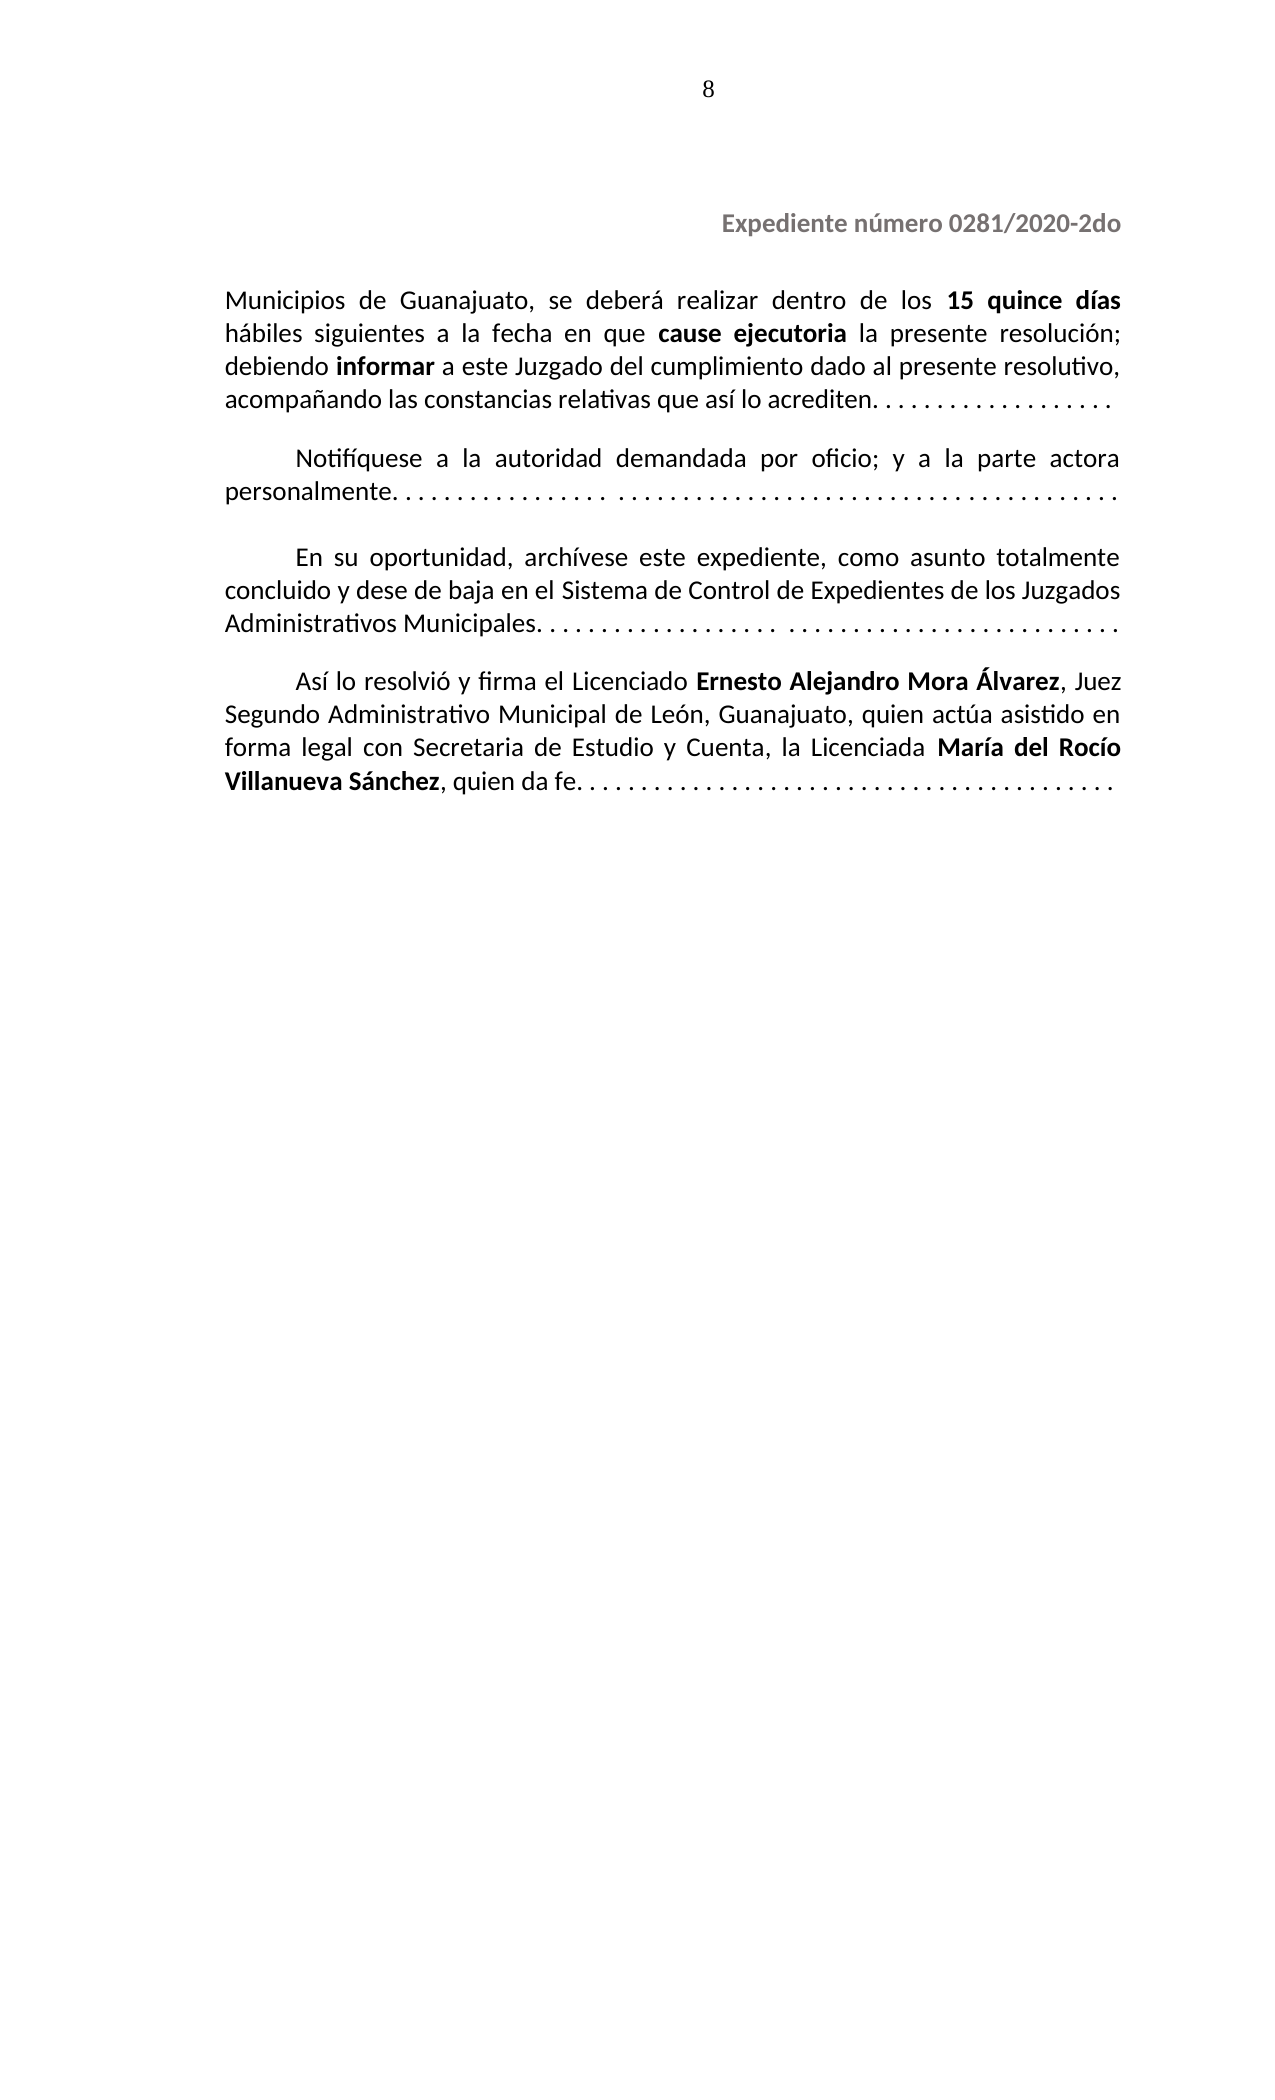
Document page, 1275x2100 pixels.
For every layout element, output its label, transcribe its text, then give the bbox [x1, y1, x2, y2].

text En su oportunidad, archívese este expediente, como asunto totalmente concluido y dese de baja en el Sistema de Control de Expedientes de los Juzgados Administrativos Municipales. . . . . . . . . . . . . . . . . . . . . . . . . . . . . . . . . . . . . . . . . . . . . [224, 540, 1121, 639]
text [224, 283, 1121, 416]
text Así lo resolvió y firma el Licenciado Ernesto Alejandro Mora Álvarez, Juez Segundo Administrativo Municipal de León, Guanajuato, quien actúa asistido en forma legal con Secretaria de Estudio y Cuenta, la Licenciada María del Rocío Villanueva Sánchez, quien da fe. . . . . . . . . . . . . . . . . . . . . . . . . . . . . . . . . . . . . . . . . . [224, 664, 1121, 797]
text Notifíquese a la autoridad demandada por oficio; y a la parte actora personalmente. . . . . . . . . . . . . . . . . . . . . . . . . . . . . . . . . . . . . . . . . . . . . . . . . . . . . . . . [224, 441, 1121, 507]
